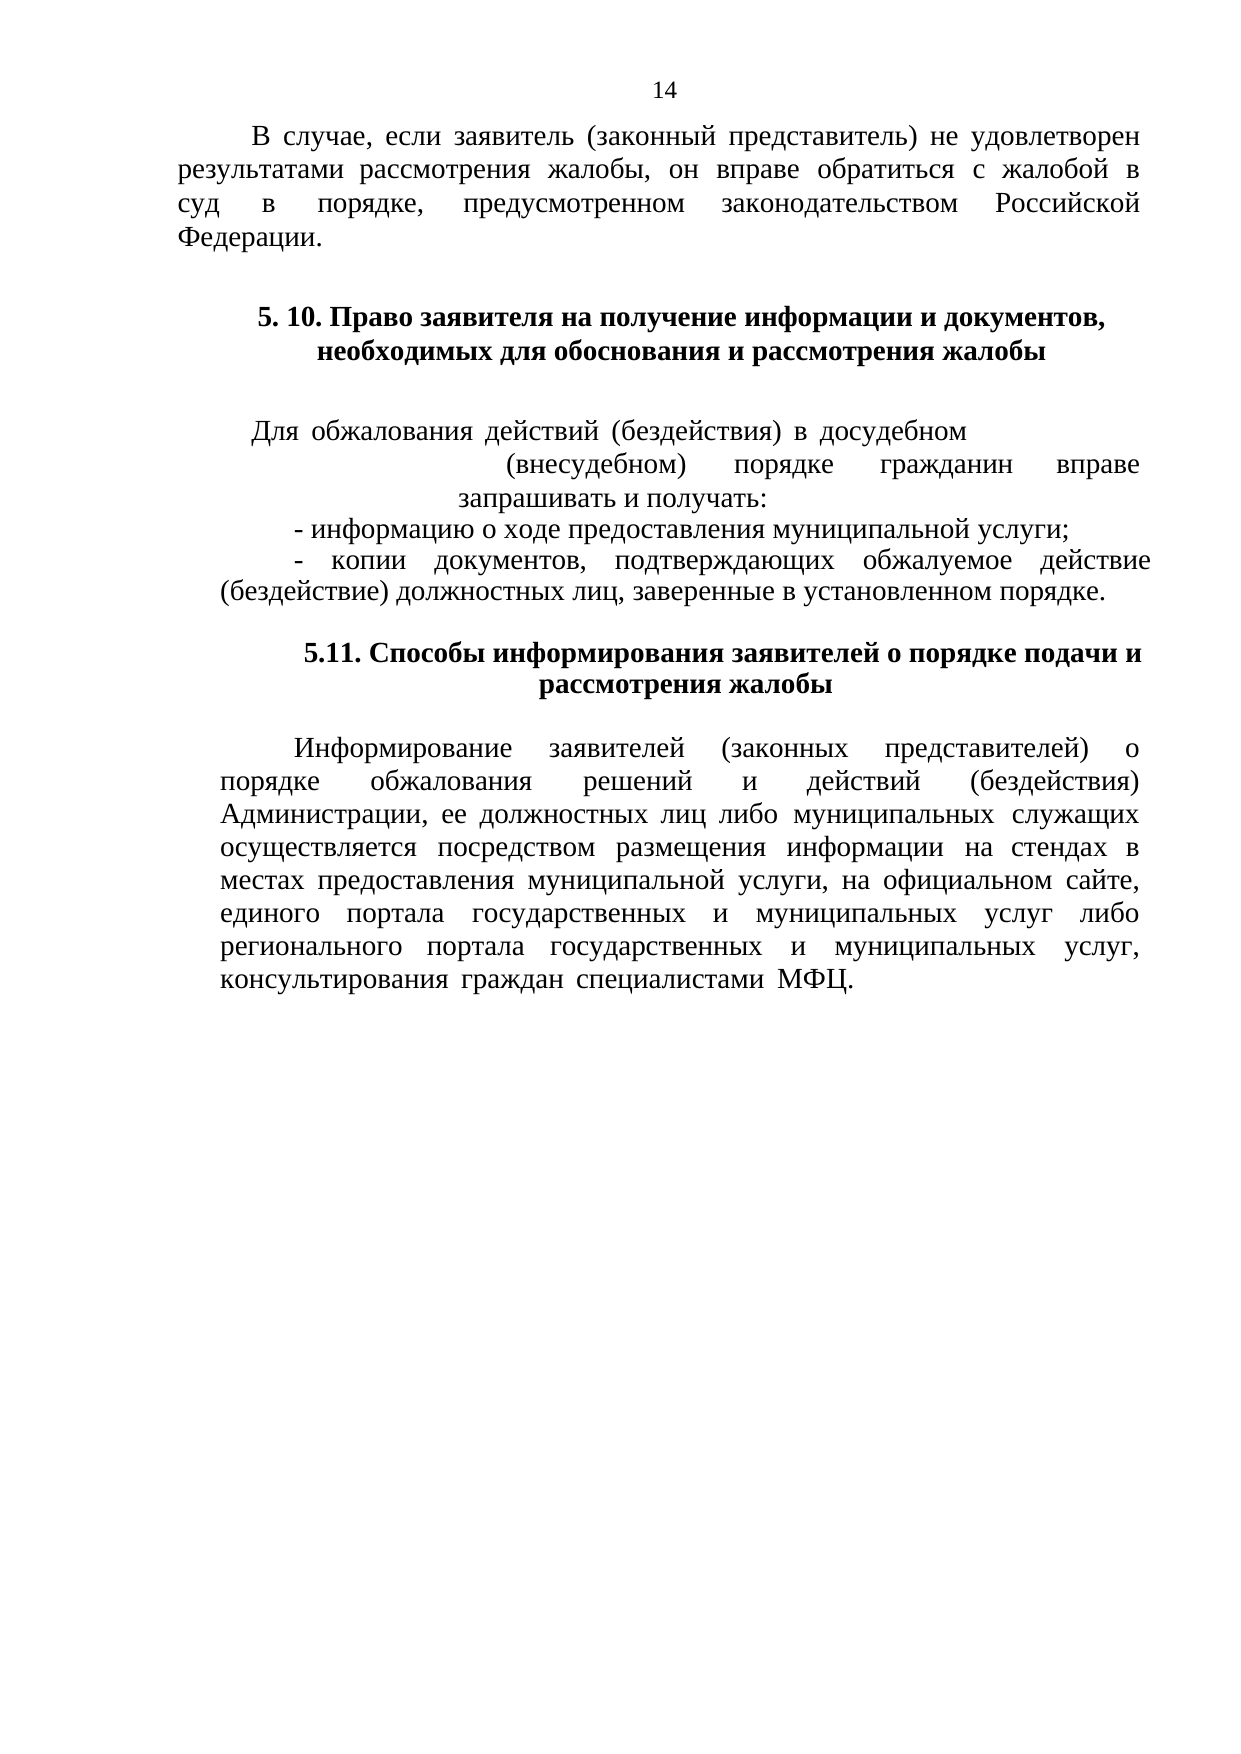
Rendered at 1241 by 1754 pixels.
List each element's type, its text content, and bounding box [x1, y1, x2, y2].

list 5.11. Способы информирования заявителей о порядке подачи и рассмотрения жалобы [220, 638, 1152, 700]
text В случае, если заявитель (законный представитель) не удовлетворен результатами рассмотрения жалобы, он вправе обратиться с жалобой в суд в порядке, предусмотренном законодательством Российской Федерации. [177, 118, 1140, 252]
text (внесудебном) порядке гражданин вправе запрашивать и получать: [458, 447, 1140, 514]
text - копии документов, подтверждающих обжалуемое действие (бездействие) должностных лиц, заверенные в установленном порядке. [220, 545, 1152, 607]
text Информирование заявителей (законных представителей) о порядке обжалования решений и действий (бездействия) Администрации, ее должностных лиц либо муниципальных служащих осуществляется посредством размещения информации на стендах в местах предоставления муниципальной услуги, на официальном сайте, единого портала государственных и муниципальных услуг либо регионального портала государственных и муниципальных услуг, консультирования граждан специалистами МФЦ. [220, 731, 1140, 994]
text Для обжалования действий (бездействия) в досудебном [177, 413, 1140, 447]
text - информацию о ходе предоставления муниципальной услуги; [220, 514, 1152, 545]
list 5. 10. Право заявителя на получение информации и документов, необходимых для обоснования и рассмотрения жалобы [220, 299, 1143, 366]
